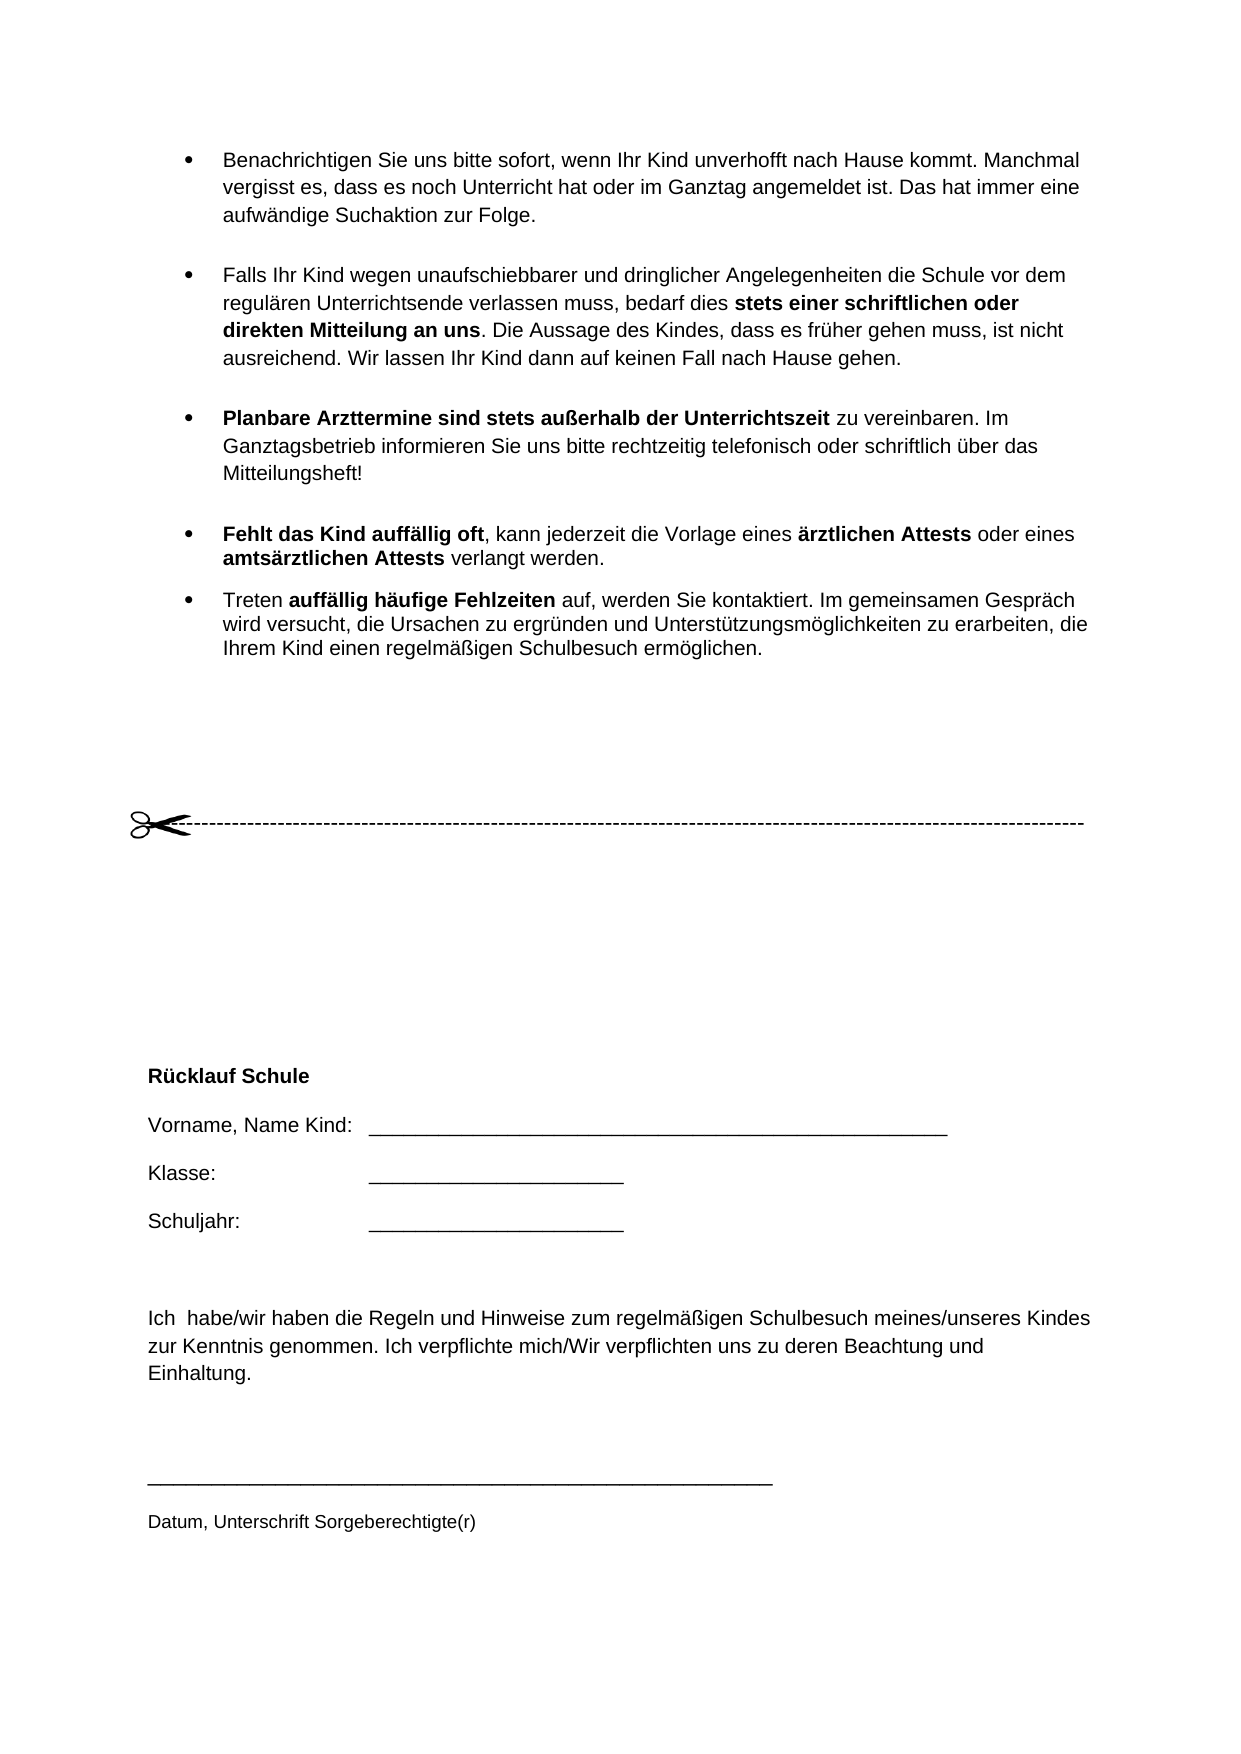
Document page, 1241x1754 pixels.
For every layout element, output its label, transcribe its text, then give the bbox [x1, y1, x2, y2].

text Ich habe/wir haben die Regeln und Hinweise zum regelmäßigen Schulbesuch meines/unseres Kindes zur Kenntnis genommen. Ich verpflichte mich/Wir verpflichten uns zu deren Beachtung und Einhaltung. [148, 1306, 1093, 1385]
picture [128, 791, 193, 856]
text Vorname, Name Kind: __________________________________________________ [148, 1113, 1093, 1137]
text --------------------------------------------------------------------------------------------------------------------------- [193, 809, 1093, 835]
list Falls Ihr Kind wegen unaufschiebbarer und dringlicher Angelegenheiten die Schule vor dem regulären Unterrichtsende verlassen muss, bedarf dies stets einer schriftlichen oder direkten Mitteilung an uns. Die Aussage des Kindes, dass es früher gehen muss, ist nicht ausreichend. Wir lassen Ihr Kind dann auf keinen Fall nach Hause gehen. [185, 263, 1093, 402]
text _________________________________________________ [148, 1460, 1093, 1487]
list Fehlt das Kind auffällig oft, kann jederzeit die Vorlage eines ärztlichen Attests oder eines amtsärztlichen Attests verlangt werden. [185, 521, 1093, 569]
list Treten auffällig häufige Fehlzeiten auf, werden Sie kontaktiert. Im gemeinsamen Gespräch wird versucht, die Ursachen zu ergründen und Unterstützungsmöglichkeiten zu erarbeiten, die Ihrem Kind einen regelmäßigen Schulbesuch ermöglichen. [185, 588, 1093, 660]
text Klasse: ______________________ [148, 1161, 1093, 1185]
text Datum, Unterschrift Sorgeberechtigte(r) [148, 1511, 1093, 1533]
text Schuljahr: ______________________ [148, 1209, 1093, 1233]
list Benachrichtigen Sie uns bitte sofort, wenn Ihr Kind unverhofft nach Hause kommt. Manchmal vergisst es, dass es noch Unterricht hat oder im Ganztag angemeldet ist. Das hat immer eine aufwändige Suchaktion zur Folge. [185, 148, 1093, 259]
text Rücklauf Schule [148, 1064, 1093, 1088]
list Planbare Arzttermine sind stets außerhalb der Unterrichtszeit zu vereinbaren. Im Ganztagsbetrieb informieren Sie uns bitte rechtzeitig telefonisch oder schriftlich über das Mitteilungsheft! [185, 406, 1093, 517]
